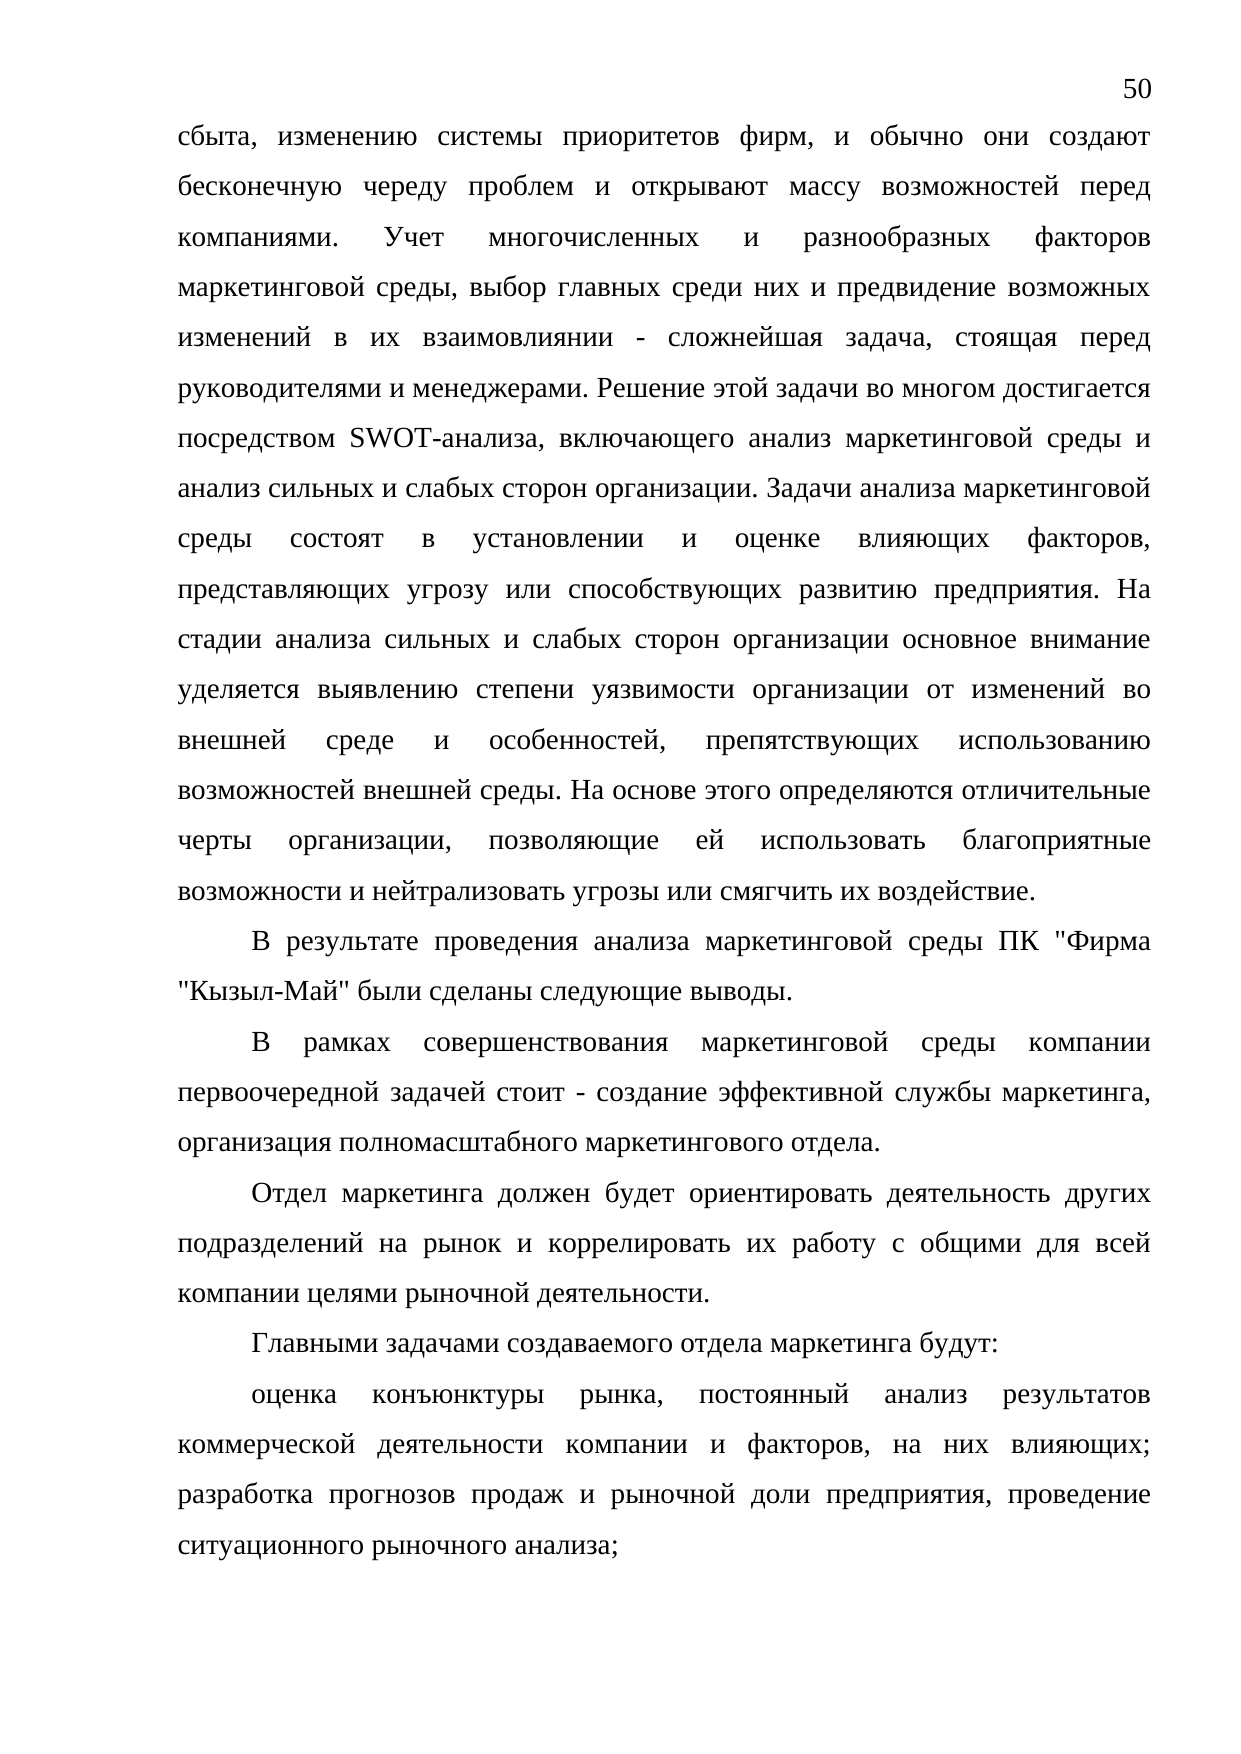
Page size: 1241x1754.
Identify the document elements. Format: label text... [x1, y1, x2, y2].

text Главными задачами создаваемого отдела маркетинга будут: [177, 1326, 1152, 1359]
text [177, 118, 1152, 906]
text оценка конъюнктуры рынка, постоянный анализ результатов коммерческой деятельности компании и факторов, на них влияющих; разработка прогнозов продаж и рыночной доли предприятия, проведение ситуационного рыночного анализа; [177, 1376, 1152, 1560]
text Отдел маркетинга должен будет ориентировать деятельность других подразделений на рынок и коррелировать их работу с общими для всей компании целями рыночной деятельности. [177, 1175, 1152, 1309]
text В результате проведения анализа маркетинговой среды ПК "Фирма "Кызыл-Май" были сделаны следующие выводы. [177, 923, 1152, 1007]
text В рамках совершенствования маркетинговой среды компании первоочередной задачей стоит - создание эффективной службы маркетинга, организация полномасштабного маркетингового отдела. [177, 1024, 1152, 1158]
